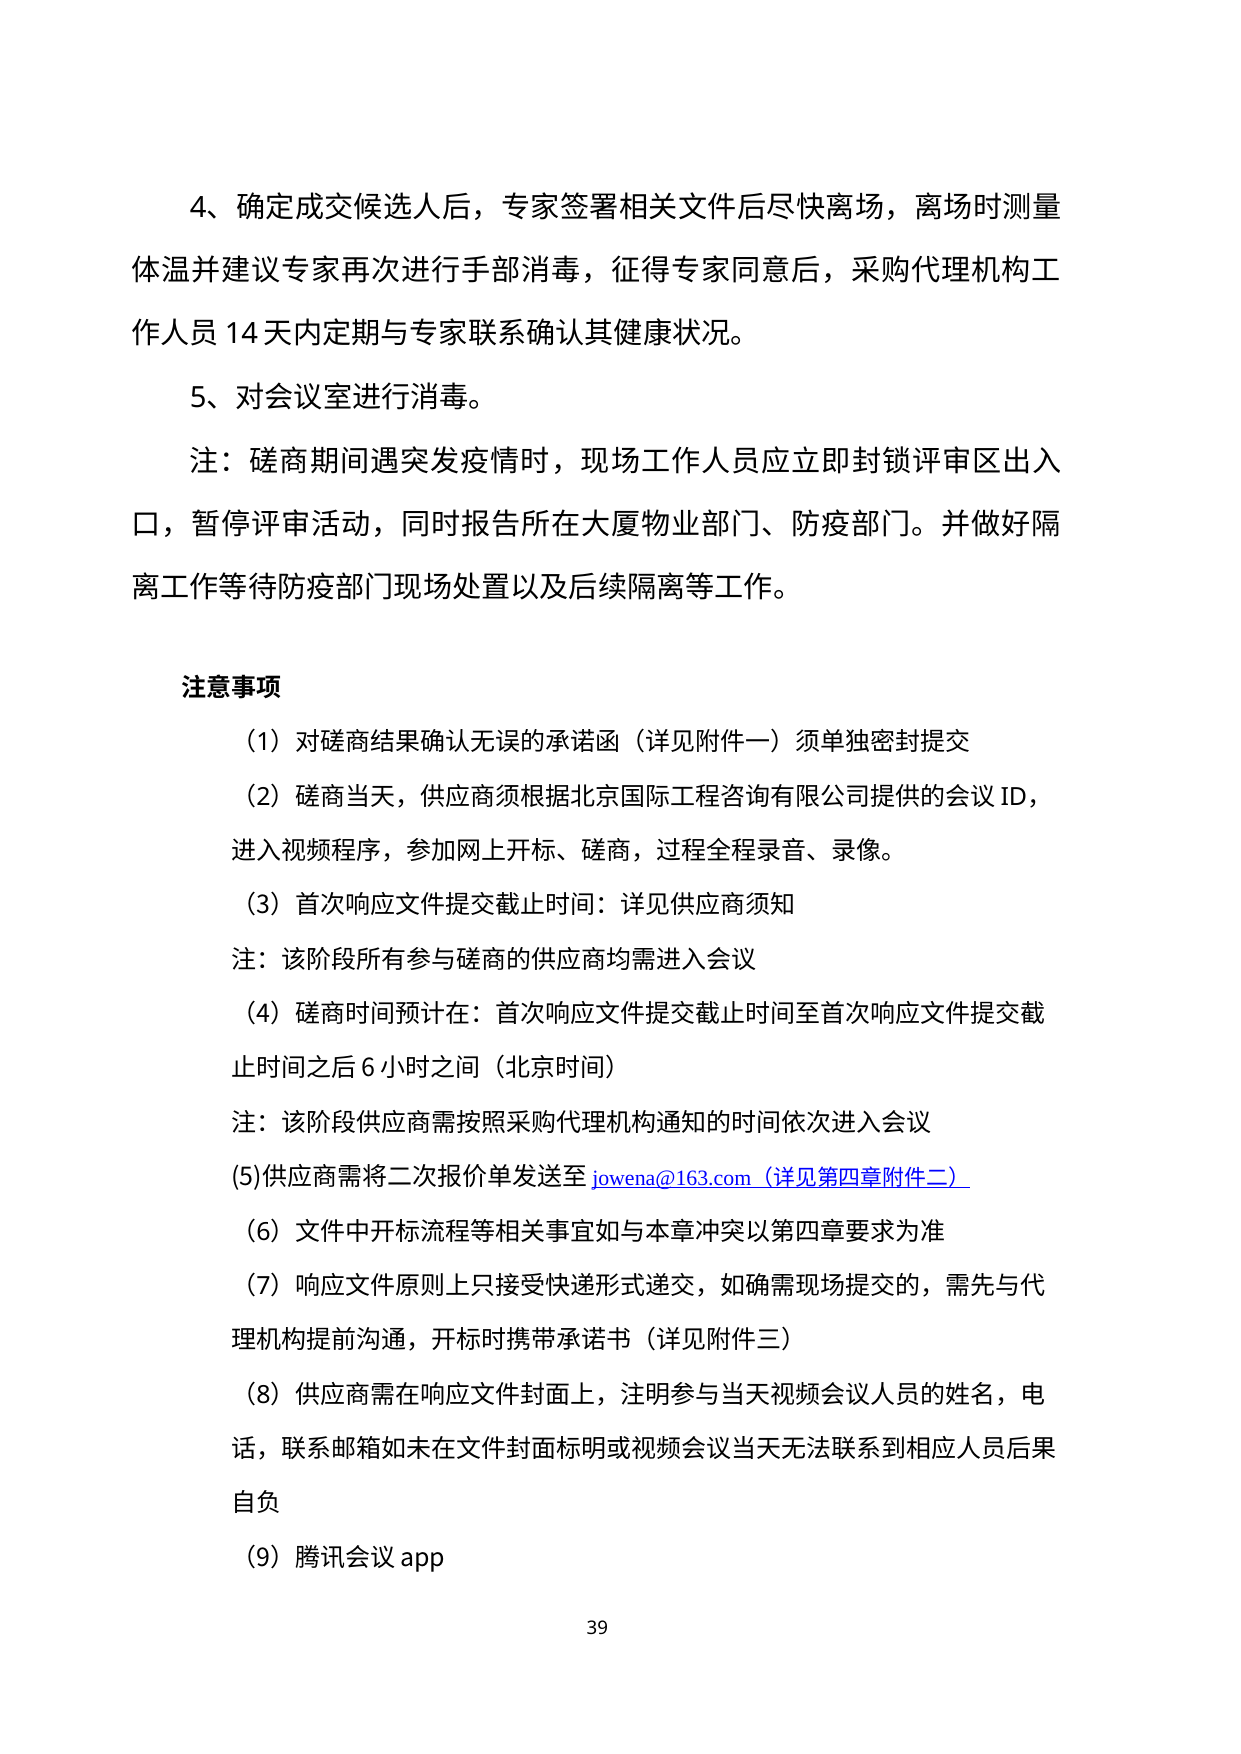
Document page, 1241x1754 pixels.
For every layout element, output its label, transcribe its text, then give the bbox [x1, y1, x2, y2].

text (5)供应商需将二次报价单发送至jowena@163.com（详见第四章附件二） [231, 1157, 1063, 1193]
text （7）响应文件原则上只接受快递形式递交，如确需现场提交的，需先与代理机构提前沟通，开标时携带承诺书（详见附件三） [231, 1265, 1063, 1356]
text 注：该阶段所有参与磋商的供应商均需进入会议 [231, 939, 1063, 975]
text （3）首次响应文件提交截止时间：详见供应商须知 [231, 885, 1063, 921]
text 4、确定成交候选人后，专家签署相关文件后尽快离场，离场时测量体温并建议专家再次进行手部消毒，征得专家同意后，采购代理机构工作人员14天内定期与专家联系确认其健康状况。 [131, 183, 1063, 352]
text （4）磋商时间预计在：首次响应文件提交截止时间至首次响应文件提交截止时间之后6小时之间（北京时间） [231, 993, 1063, 1084]
text （1）对磋商结果确认无误的承诺函（详见附件一）须单独密封提交 [231, 722, 1063, 758]
text （6）文件中开标流程等相关事宜如与本章冲突以第四章要求为准 [231, 1211, 1063, 1247]
text 注：该阶段供应商需按照采购代理机构通知的时间依次进入会议 [231, 1102, 1063, 1138]
text （9）腾讯会议app [131, 1537, 1063, 1573]
text 注意事项 [181, 667, 1063, 703]
text 注：磋商期间遇突发疫情时，现场工作人员应立即封锁评审区出入口，暂停评审活动，同时报告所在大厦物业部门、防疫部门。并做好隔离工作等待防疫部门现场处置以及后续隔离等工作。 [131, 437, 1063, 606]
text 5、对会议室进行消毒。 [131, 374, 1063, 416]
text （8）供应商需在响应文件封面上，注明参与当天视频会议人员的姓名，电话，联系邮箱如未在文件封面标明或视频会议当天无法联系到相应人员后果自负 [231, 1374, 1063, 1519]
text （2）磋商当天，供应商须根据北京国际工程咨询有限公司提供的会议ID，进入视频程序，参加网上开标、磋商，过程全程录音、录像。 [231, 776, 1063, 867]
